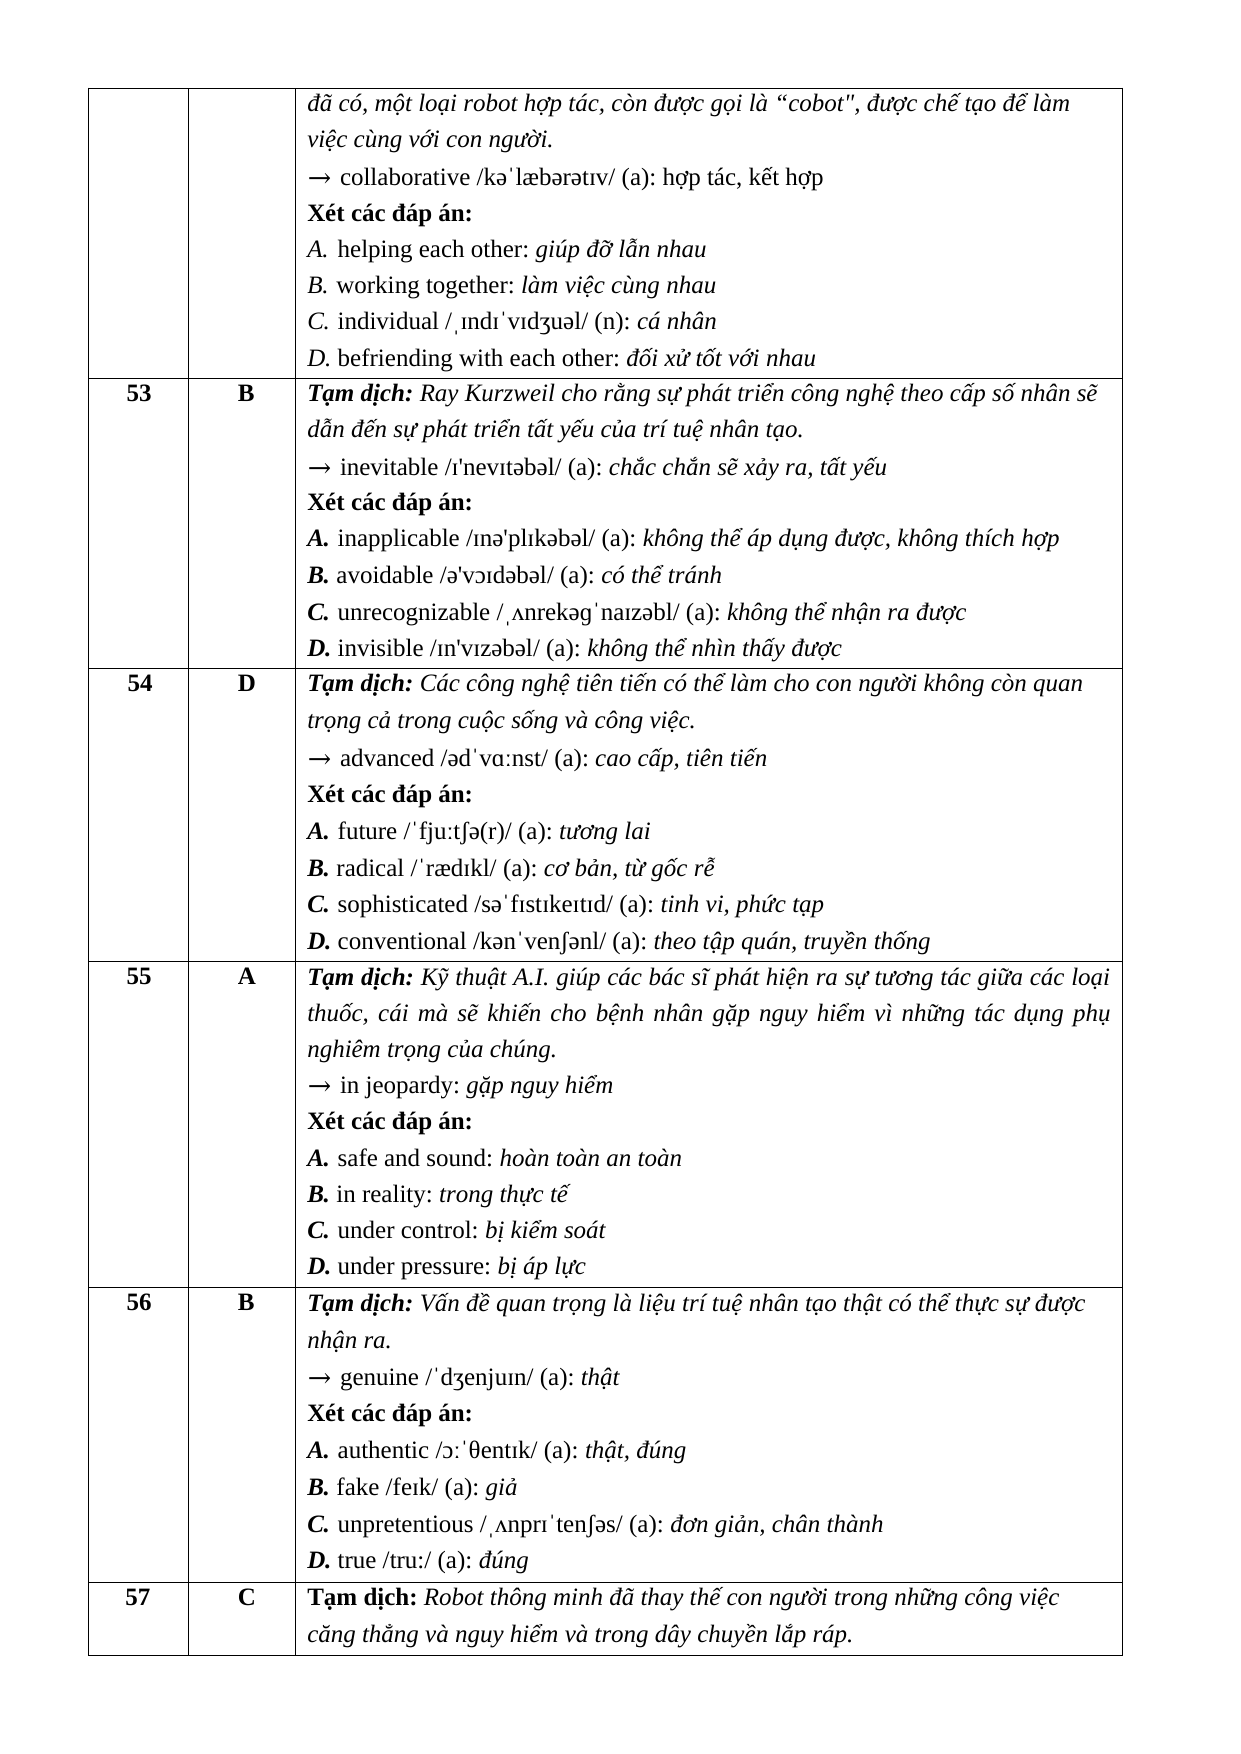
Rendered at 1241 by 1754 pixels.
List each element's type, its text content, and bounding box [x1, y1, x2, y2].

table_cell A [189, 962, 295, 1287]
table_cell 54 [89, 669, 188, 961]
table_cell 53 [89, 379, 188, 668]
table_header [189, 89, 295, 377]
table_cell Tạm dịch: Robot thông minh đã thay thế con người trong những công việc căng thẳng và nguy hiểm và trong dây chuyền lắp ráp. [296, 1583, 1122, 1655]
table_cell 55 [89, 962, 188, 1287]
table_header [89, 89, 188, 377]
table_cell B [189, 1288, 295, 1582]
table_cell Tạm dịch: Kỹ thuật A.I. giúp các bác sĩ phát hiện ra sự tương tác giữa các loại thuốc, cái mà sẽ khiến cho bệnh nhân gặp nguy hiểm vì những tác dụng phụ nghiêm trọng của chúng. → in jeopardy: gặp nguy hiểm Xét các đáp án: safe and sound: hoàn toàn an toàn in reality: trong thực tế under control: bị kiểm soát under pressure: bị áp lực [296, 962, 1122, 1287]
table_cell Tạm dịch: Vấn đề quan trọng là liệu trí tuệ nhân tạo thật có thể thực sự được nhận ra. → genuine /ˈdʒenjuɪn/ (a): thật Xét các đáp án: authentic /ɔːˈθentɪk/ (a): thật, đúng fake /feɪk/ (a): giả unpretentious /ˌʌnprɪˈtenʃəs/ (a): đơn giản, chân thành true /tru:/ (a): đúng [296, 1288, 1122, 1582]
table_cell 57 [89, 1583, 188, 1655]
table_cell Tạm dịch: Các công nghệ tiên tiến có thể làm cho con người không còn quan trọng cả trong cuộc sống và công việc. → advanced /ədˈvɑːnst/ (a): cao cấp, tiên tiến Xét các đáp án: future /ˈfjuːtʃə(r)/ (a): tương lai radical /ˈrædɪkl/ (a): cơ bản, từ gốc rễ sophisticated /səˈfɪstɪkeɪtɪd/ (a): tinh vi, phức tạp conventional /kənˈvenʃənl/ (a): theo tập quán, truyền thống [296, 669, 1122, 961]
table_cell 56 [89, 1288, 188, 1582]
table_cell Tạm dịch: Ray Kurzweil cho rằng sự phát triển công nghệ theo cấp số nhân sẽ dẫn đến sự phát triển tất yếu của trí tuệ nhân tạo. → inevitable /ɪ'nevɪtəbəl/ (a): chắc chắn sẽ xảy ra, tất yếu Xét các đáp án: inapplicable /ɪnə'plɪkəbəl/ (a): không thể áp dụng được, không thích hợp avoidable /ə'vɔɪdəbəl/ (a): có thể tránh unrecognizable /ˌʌnrekəɡˈnaɪzəbl/ (a): không thể nhận ra được invisible /ɪn'vɪzəbəl/ (a): không thể nhìn thấy được [296, 379, 1122, 668]
table_header đã có, một loại robot hợp tác, còn được gọi là “cobot", được chế tạo để làm việc cùng với con người. → collaborative /kəˈlæbərətɪv/ (a): hợp tác, kết hợp Xét các đáp án: helping each other: giúp đỡ lẫn nhau working together: làm việc cùng nhau individual /ˌɪndɪˈvɪdʒuəl/ (n): cá nhân befriending with each other: đối xử tốt với nhau [296, 89, 1122, 377]
table_cell D [189, 669, 295, 961]
table_cell C [189, 1583, 295, 1655]
table_cell B [189, 379, 295, 668]
